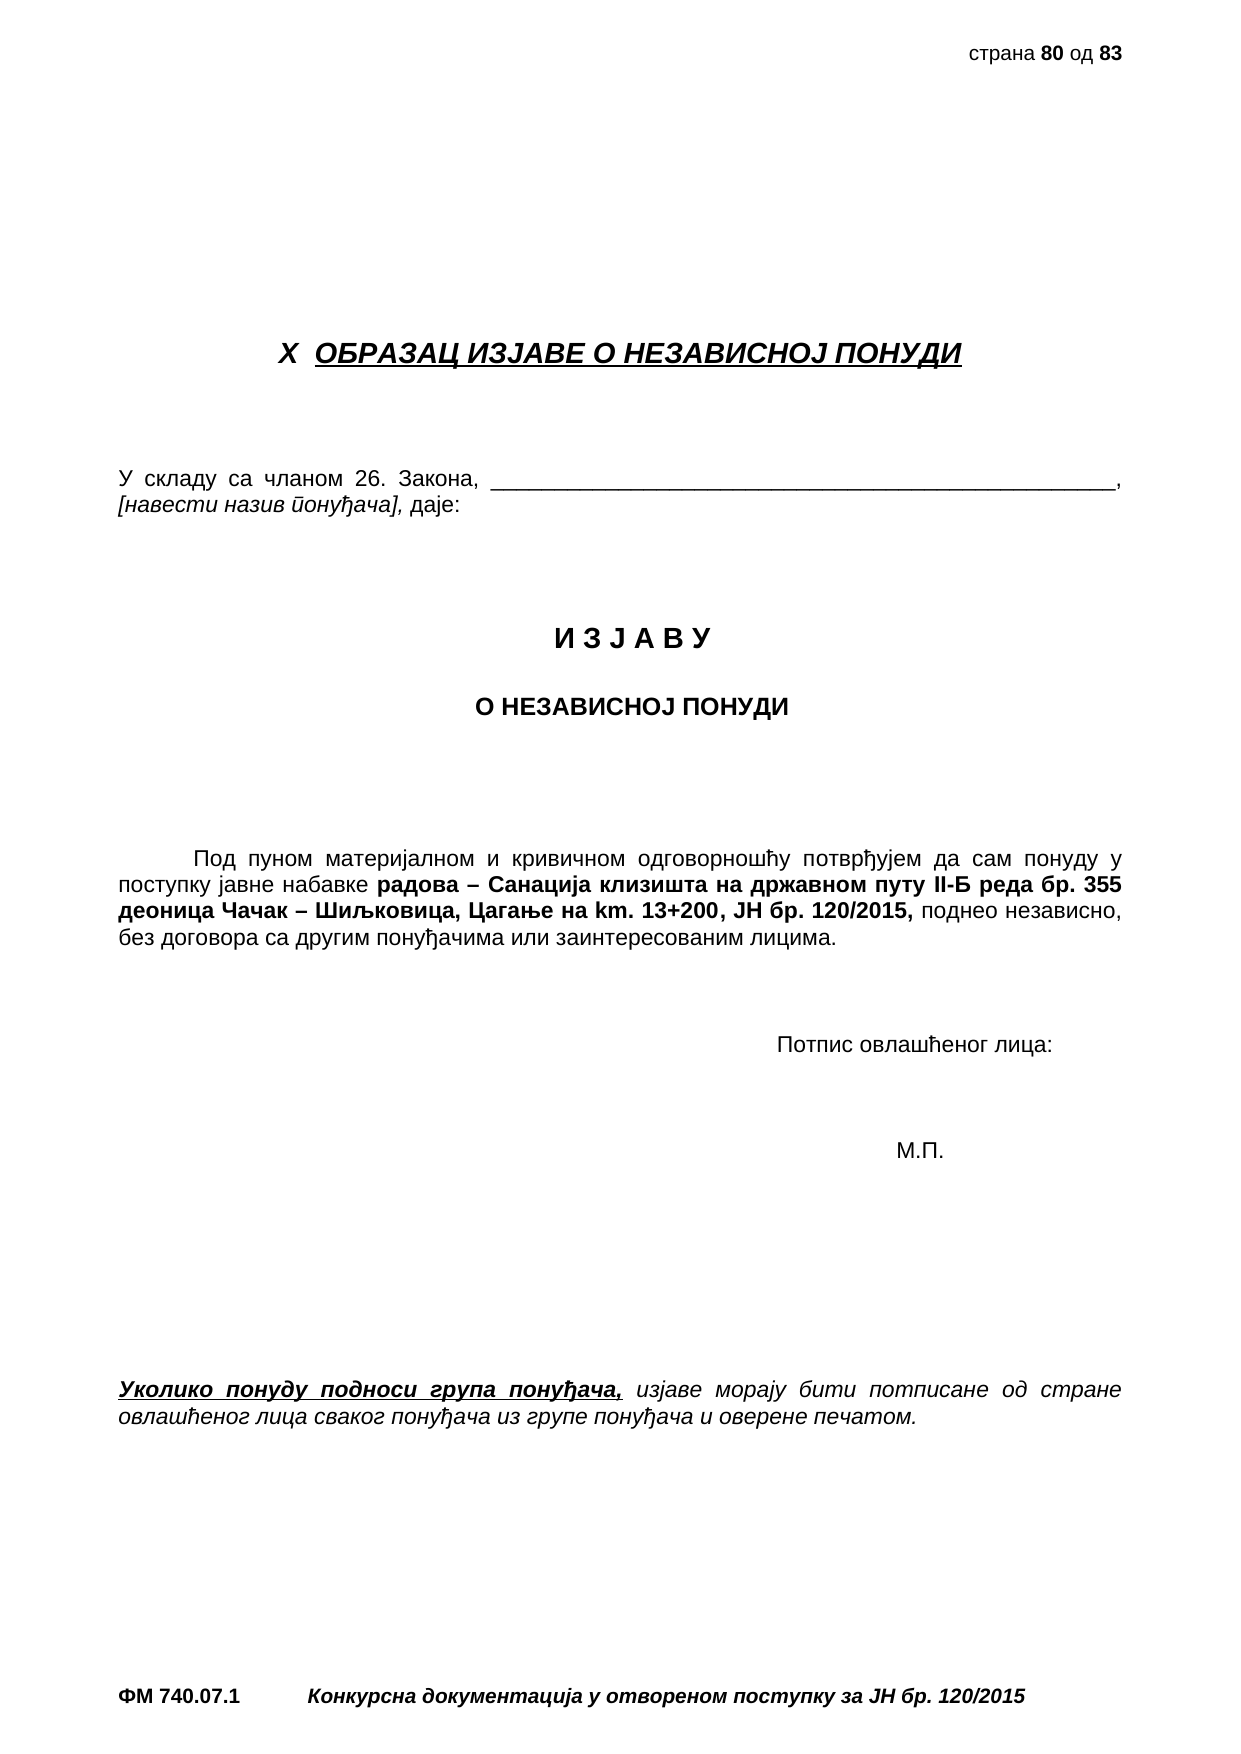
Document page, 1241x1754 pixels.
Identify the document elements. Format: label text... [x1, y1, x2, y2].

text И З Ј А В У [118, 621, 1122, 654]
text Потпис овлашћеног лица: [118, 1031, 1122, 1058]
text X ОБРАЗАЦ ИЗЈАВЕ О НЕЗАВИСНОЈ ПОНУДИ [118, 336, 1122, 369]
text О НЕЗАВИСНОЈ ПОНУДИ [118, 692, 1122, 721]
text М.П. [643, 1137, 1122, 1163]
text Уколико понуду подноси група понуђача, изјаве морају бити потписане од стране овлашћеног лица сваког понуђача из групе понуђача и оверене печатом. [118, 1376, 1122, 1429]
text Под пуном материјалном и кривичном одговорношћу потврђујем да сам понуду у поступку јавне набавке радова – Санација клизишта на државном путу II-Б реда бр. 355 деоница Чачак – Шиљковица, Цагање на km. 13+200, ЈН бр. 120/2015, поднео независно, без договора са другим понуђачима или заинтересованим лицима. [118, 844, 1122, 950]
text У складу са чланом 26. Закона, _________________________________________________, [навести назив понуђача], даје: [118, 464, 1122, 517]
